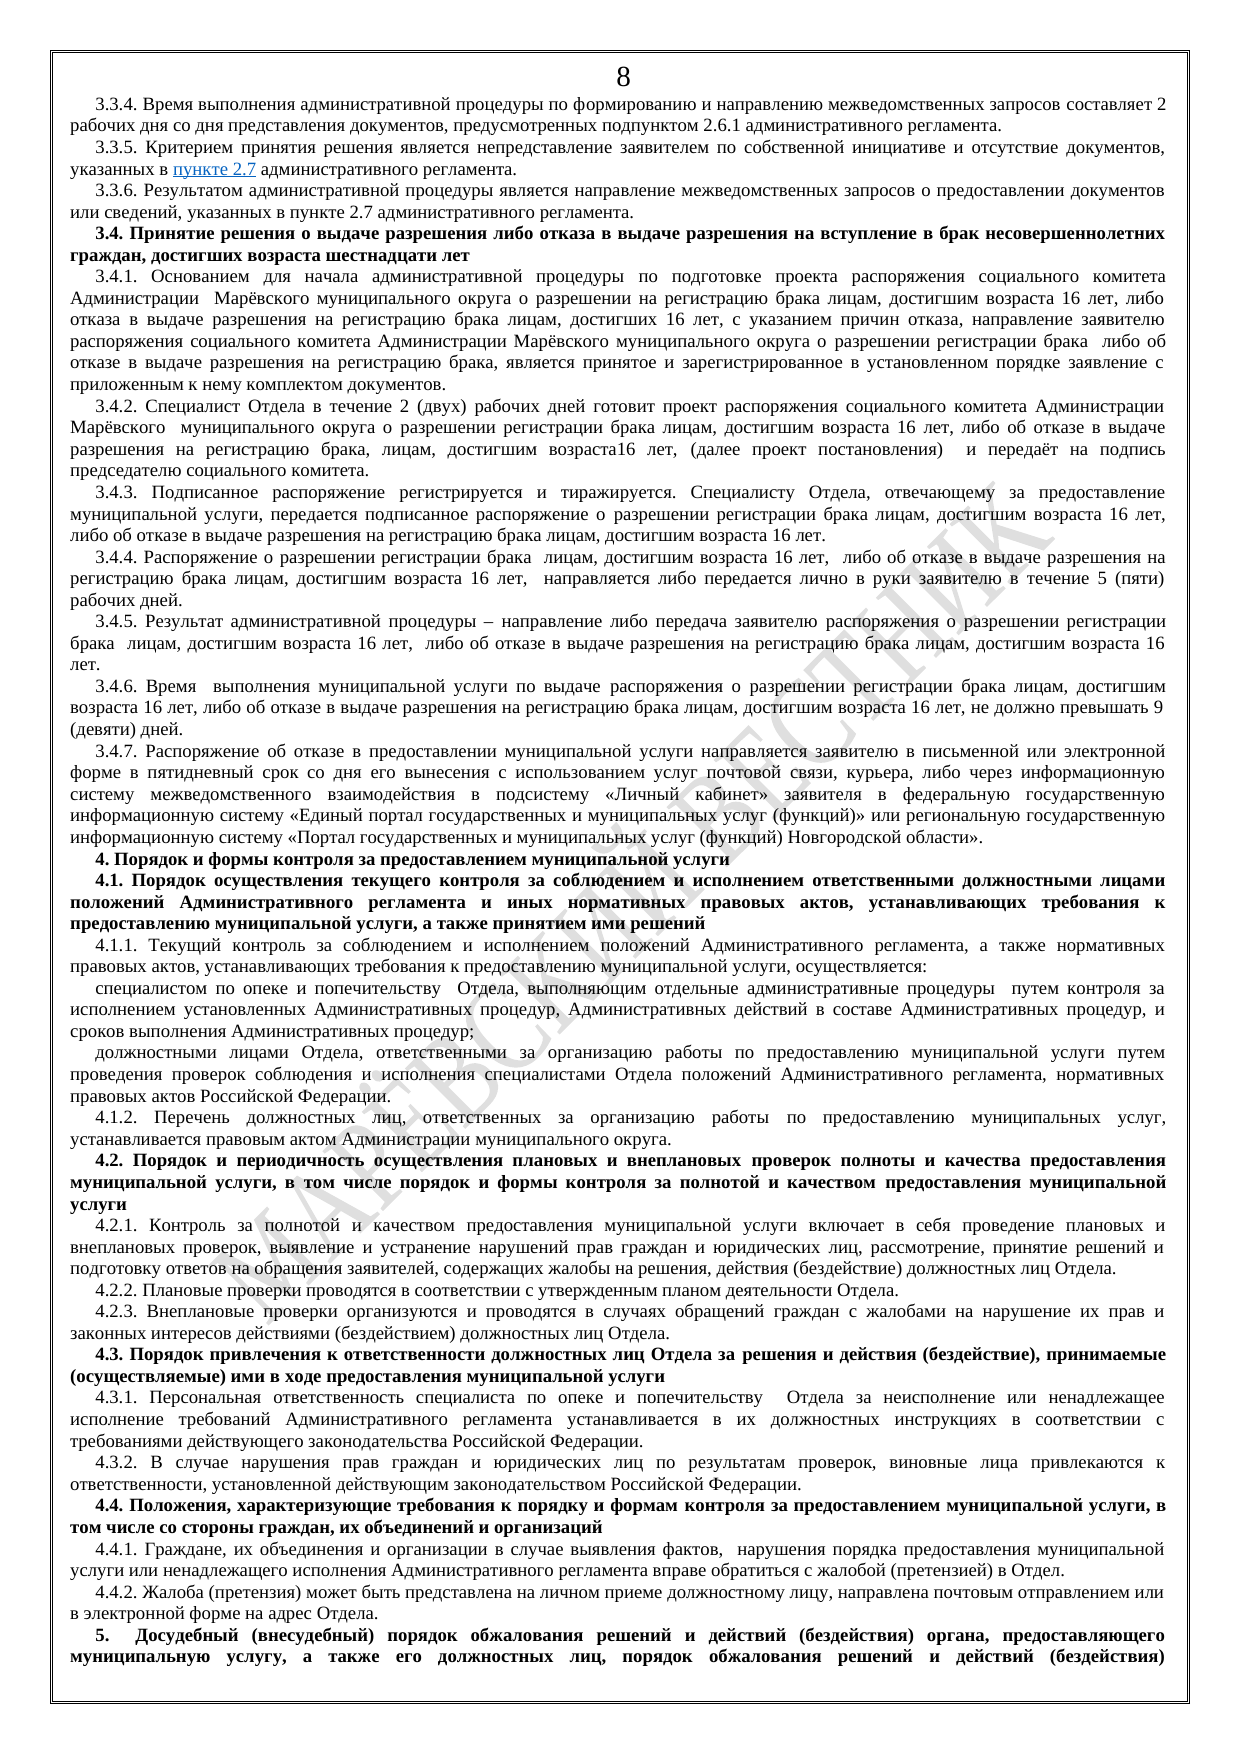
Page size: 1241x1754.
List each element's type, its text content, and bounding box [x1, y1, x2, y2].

text 3.4.1. Основанием для начала административной процедуры по подготовке проекта распоряжения социального комитета Администрации Марёвского муниципального округа о разрешении на регистрацию брака лицам, достигшим возраста 16 лет, либо отказа в выдаче разрешения на регистрацию брака лицам, достигших 16 лет, с указанием причин отказа, направление заявителю распоряжения социального комитета Администрации Марёвского муниципального округа о разрешении регистрации брака либо об отказе в выдаче разрешения на регистрацию брака, является принятое и зарегистрированное в установленном порядке заявление с приложенным к нему комплектом документов. [70, 265, 1166, 394]
text 3.4.2. Специалист Отдела в течение 2 (двух) рабочих дней готовит проект распоряжения социального комитета Администрации Марёвского муниципального округа о разрешении регистрации брака лицам, достигшим возраста 16 лет, либо об отказе в выдаче разрешения на регистрацию брака, лицам, достигшим возраста16 лет, (далее проект постановления) и передаёт на подпись председателю социального комитета. [70, 394, 1167, 481]
text специалистом по опеке и попечительству Отдела, выполняющим отдельные административные процедуры путем контроля за исполнением установленных Административных процедур, Административных действий в составе Административных процедур, и сроков выполнения Административных процедур; [70, 977, 1167, 1041]
text 3.4.3. Подписанное распоряжение регистрируется и тиражируется. Специалисту Отдела, отвечающему за предоставление муниципальной услуги, передается подписанное распоряжение о разрешении регистрации брака лицам, достигшим возраста 16 лет, либо об отказе в выдаче разрешения на регистрацию брака лицам, достигшим возраста 16 лет. [70, 481, 1167, 546]
text 4.2.2. Плановые проверки проводятся в соответствии с утвержденным планом деятельности Отдела. [70, 1279, 1167, 1300]
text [70, 1624, 1167, 1667]
text 4.1. Порядок осуществления текущего контроля за соблюдением и исполнением ответственными должностными лицами положений Административного регламента и иных нормативных правовых актов, устанавливающих требования к предоставлению муниципальной услуги, а также принятием ими решений [70, 869, 1167, 934]
text 4.3. Порядок привлечения к ответственности должностных лиц Отдела за решения и действия (бездействие), принимаемые (осуществляемые) ими в ходе предоставления муниципальной услуги [70, 1343, 1167, 1386]
text должностными лицами Отдела, ответственными за организацию работы по предоставлению муниципальной услуги путем проведения проверок соблюдения и исполнения специалистами Отдела положений Административного регламента, нормативных правовых актов Российской Федерации. [70, 1041, 1167, 1106]
text 4.2. Порядок и периодичность осуществления плановых и внеплановых проверок полноты и качества предоставления муниципальной услуги, в том числе порядок и формы контроля за полнотой и качеством предоставления муниципальной услуги [70, 1149, 1167, 1214]
text 4. Порядок и формы контроля за предоставлением муниципальной услуги [70, 847, 1167, 869]
text 4.4.2. Жалоба (претензия) может быть представлена на личном приеме должностному лицу, направлена почтовым отправлением или в электронной форме на адрес Отдела. [70, 1581, 1167, 1624]
text 3.3.5. Критерием принятия решения является непредставление заявителем по собственной инициативе и отсутствие документов, указанных в пункте 2.7 административного регламента. [70, 136, 1167, 179]
text 3.4. Принятие решения о выдаче разрешения либо отказа в выдаче разрешения на вступление в брак несовершеннолетних граждан, достигших возраста шестнадцати лет [70, 222, 1167, 265]
text 4.2.1. Контроль за полнотой и качеством предоставления муниципальной услуги включает в себя проведение плановых и внеплановых проверок, выявление и устранение нарушений прав граждан и юридических лиц, рассмотрение, принятие решений и подготовку ответов на обращения заявителей, содержащих жалобы на решения, действия (бездействие) должностных лиц Отдела. [70, 1214, 1167, 1279]
text 3.4.6. Время выполнения муниципальной услуги по выдаче распоряжения о разрешении регистрации брака лицам, достигшим возраста 16 лет, либо об отказе в выдаче разрешения на регистрацию брака лицам, достигшим возраста 16 лет, не должно превышать 9 (девяти) дней. [70, 675, 1167, 739]
text 4.4. Положения, характеризующие требования к порядку и формам контроля за предоставлением муниципальной услуги, в том числе со стороны граждан, их объединений и организаций [70, 1494, 1167, 1537]
text 3.4.4. Распоряжение о разрешении регистрации брака лицам, достигшим возраста 16 лет, либо об отказе в выдаче разрешения на регистрацию брака лицам, достигшим возраста 16 лет, направляется либо передается лично в руки заявителю в течение 5 (пяти) рабочих дней. [70, 546, 1167, 610]
text 4.3.1. Персональная ответственность специалиста по опеке и попечительству Отдела за неисполнение или ненадлежащее исполнение требований Административного регламента устанавливается в их должностных инструкциях в соответствии с требованиями действующего законодательства Российской Федерации. [70, 1386, 1167, 1451]
text 4.1.1. Текущий контроль за соблюдением и исполнением положений Административного регламента, а также нормативных правовых актов, устанавливающих требования к предоставлению муниципальной услуги, осуществляется: [70, 934, 1167, 977]
text 3.3.4. Время выполнения административной процедуры по формированию и направлению межведомственных запросов составляет 2 рабочих дня со дня представления документов, предусмотренных подпунктом 2.6.1 административного регламента. [70, 93, 1167, 136]
text 3.4.7. Распоряжение об отказе в предоставлении муниципальной услуги направляется заявителю в письменной или электронной форме в пятидневный срок со дня его вынесения с использованием услуг почтовой связи, курьера, либо через информационную систему межведомственного взаимодействия в подсистему «Личный кабинет» заявителя в федеральную государственную информационную систему «Единый портал государственных и муниципальных услуг (функций)» или региональную государственную информационную систему «Портал государственных и муниципальных услуг (функций) Новгородской области». [70, 739, 1167, 847]
text 4.1.2. Перечень должностных лиц, ответственных за организацию работы по предоставлению муниципальных услуг, устанавливается правовым актом Администрации муниципального округа. [70, 1106, 1167, 1149]
text 4.3.2. В случае нарушения прав граждан и юридических лиц по результатам проверок, виновные лица привлекаются к ответственности, установленной действующим законодательством Российской Федерации. [70, 1451, 1167, 1494]
text 4.2.3. Внеплановые проверки организуются и проводятся в случаях обращений граждан с жалобами на нарушение их прав и законных интересов действиями (бездействием) должностных лиц Отдела. [70, 1300, 1167, 1343]
text 4.4.1. Граждане, их объединения и организации в случае выявления фактов, нарушения порядка предоставления муниципальной услуги или ненадлежащего исполнения Административного регламента вправе обратиться с жалобой (претензией) в Отдел. [70, 1537, 1167, 1581]
text 3.3.6. Результатом административной процедуры является направление межведомственных запросов о предоставлении документов или сведений, указанных в пункте 2.7 административного регламента. [70, 179, 1167, 222]
text 3.4.5. Результат административной процедуры – направление либо передача заявителю распоряжения о разрешении регистрации брака лицам, достигшим возраста 16 лет, либо об отказе в выдаче разрешения на регистрацию брака лицам, достигшим возраста 16 лет. [70, 610, 1167, 675]
